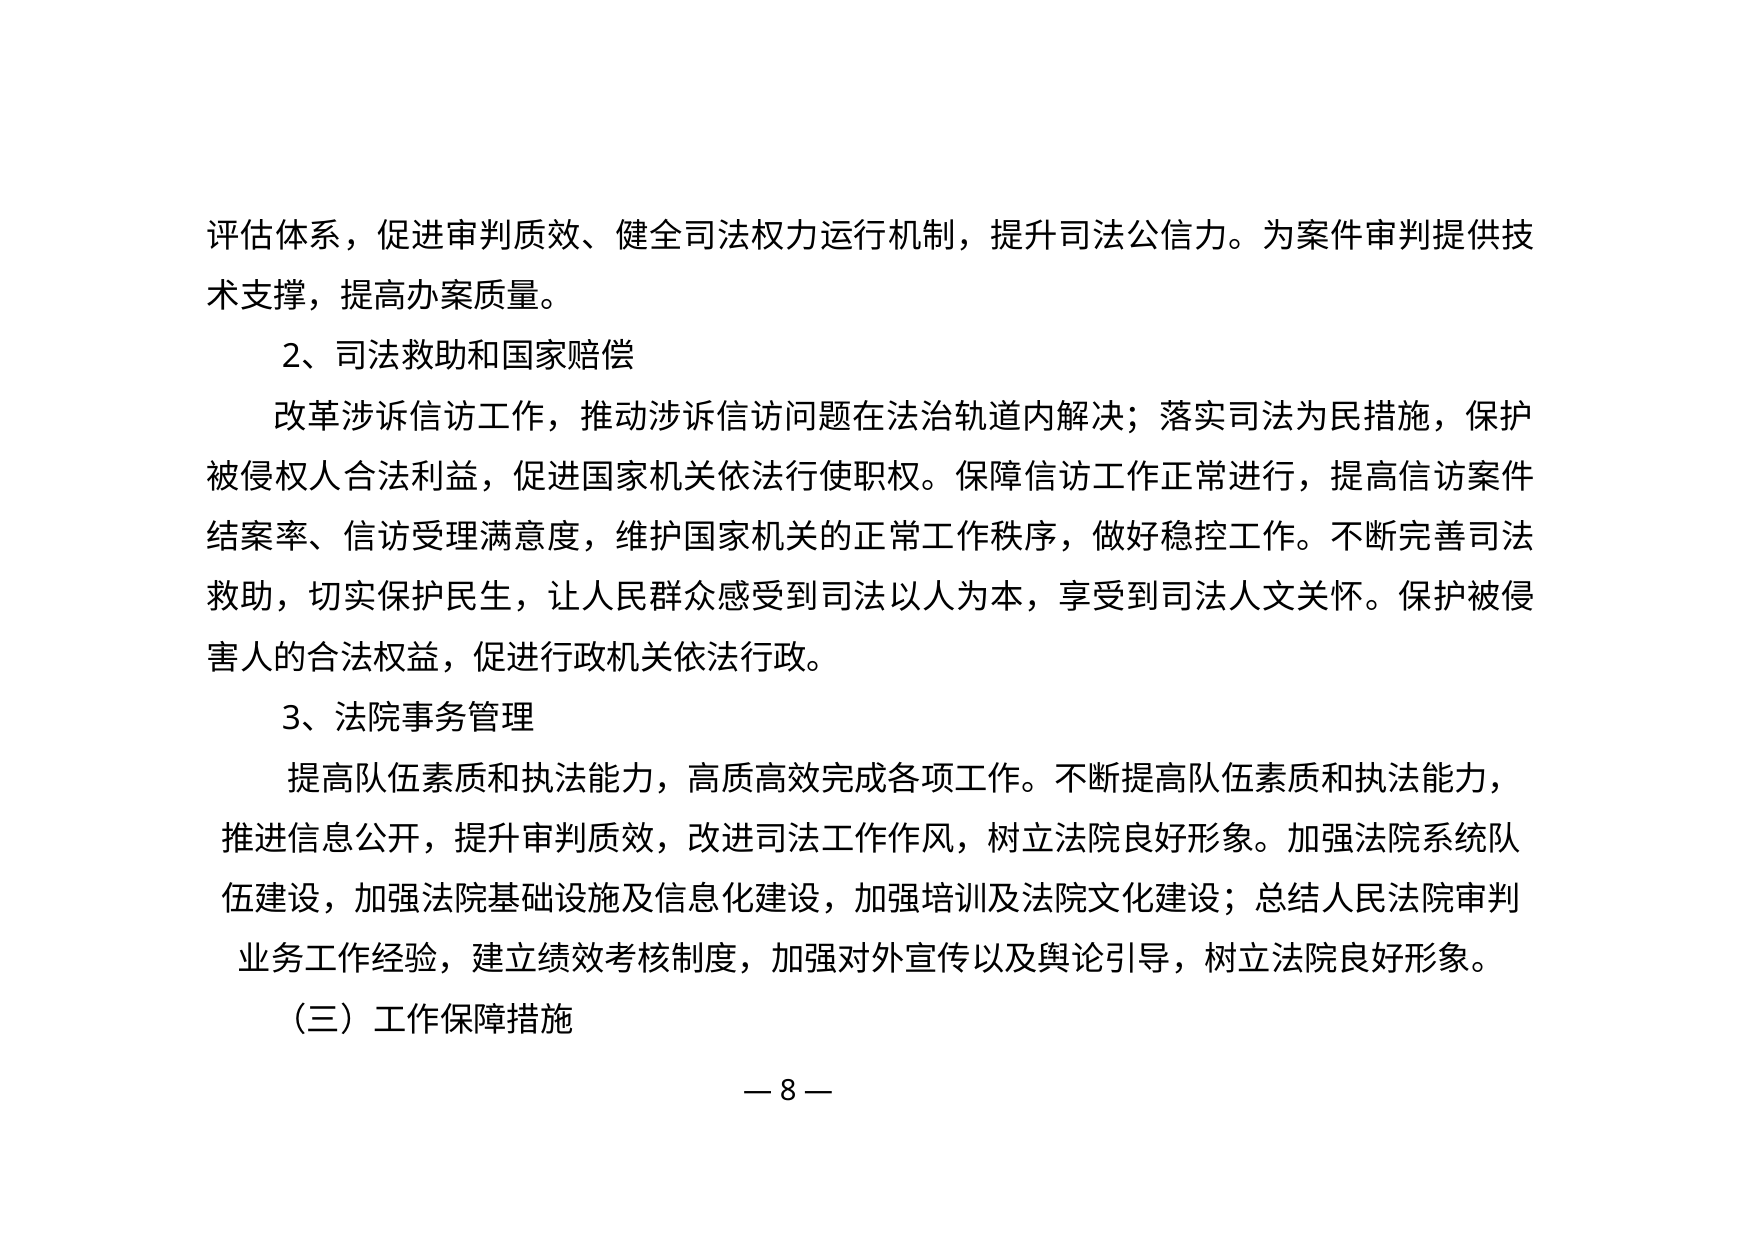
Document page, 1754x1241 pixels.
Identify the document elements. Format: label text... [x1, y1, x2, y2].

text 3、法院事务管理 [207, 685, 1535, 745]
text 提高队伍素质和执法能力，高质高效完成各项工作。不断提高队伍素质和执法能力，推进信息公开，提升审判质效，改进司法工作作风，树立法院良好形象。加强法院系统队伍建设，加强法院基础设施及信息化建设，加强培训及法院文化建设；总结人民法院审判业务工作经验，建立绩效考核制度，加强对外宣传以及舆论引导，树立法院良好形象。 [207, 745, 1535, 986]
text （三）工作保障措施 [207, 986, 1535, 1047]
text 改革涉诉信访工作，推动涉诉信访问题在法治轨道内解决；落实司法为民措施，保护被侵权人合法利益，促进国家机关依法行使职权。保障信访工作正常进行，提高信访案件结案率、信访受理满意度，维护国家机关的正常工作秩序，做好稳控工作。不断完善司法救助，切实保护民生，让人民群众感受到司法以人为本，享受到司法人文关怀。保护被侵害人的合法权益，促进行政机关依法行政。 [207, 383, 1535, 685]
text 2、司法救助和国家赔偿 [207, 323, 1535, 383]
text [207, 202, 1535, 323]
